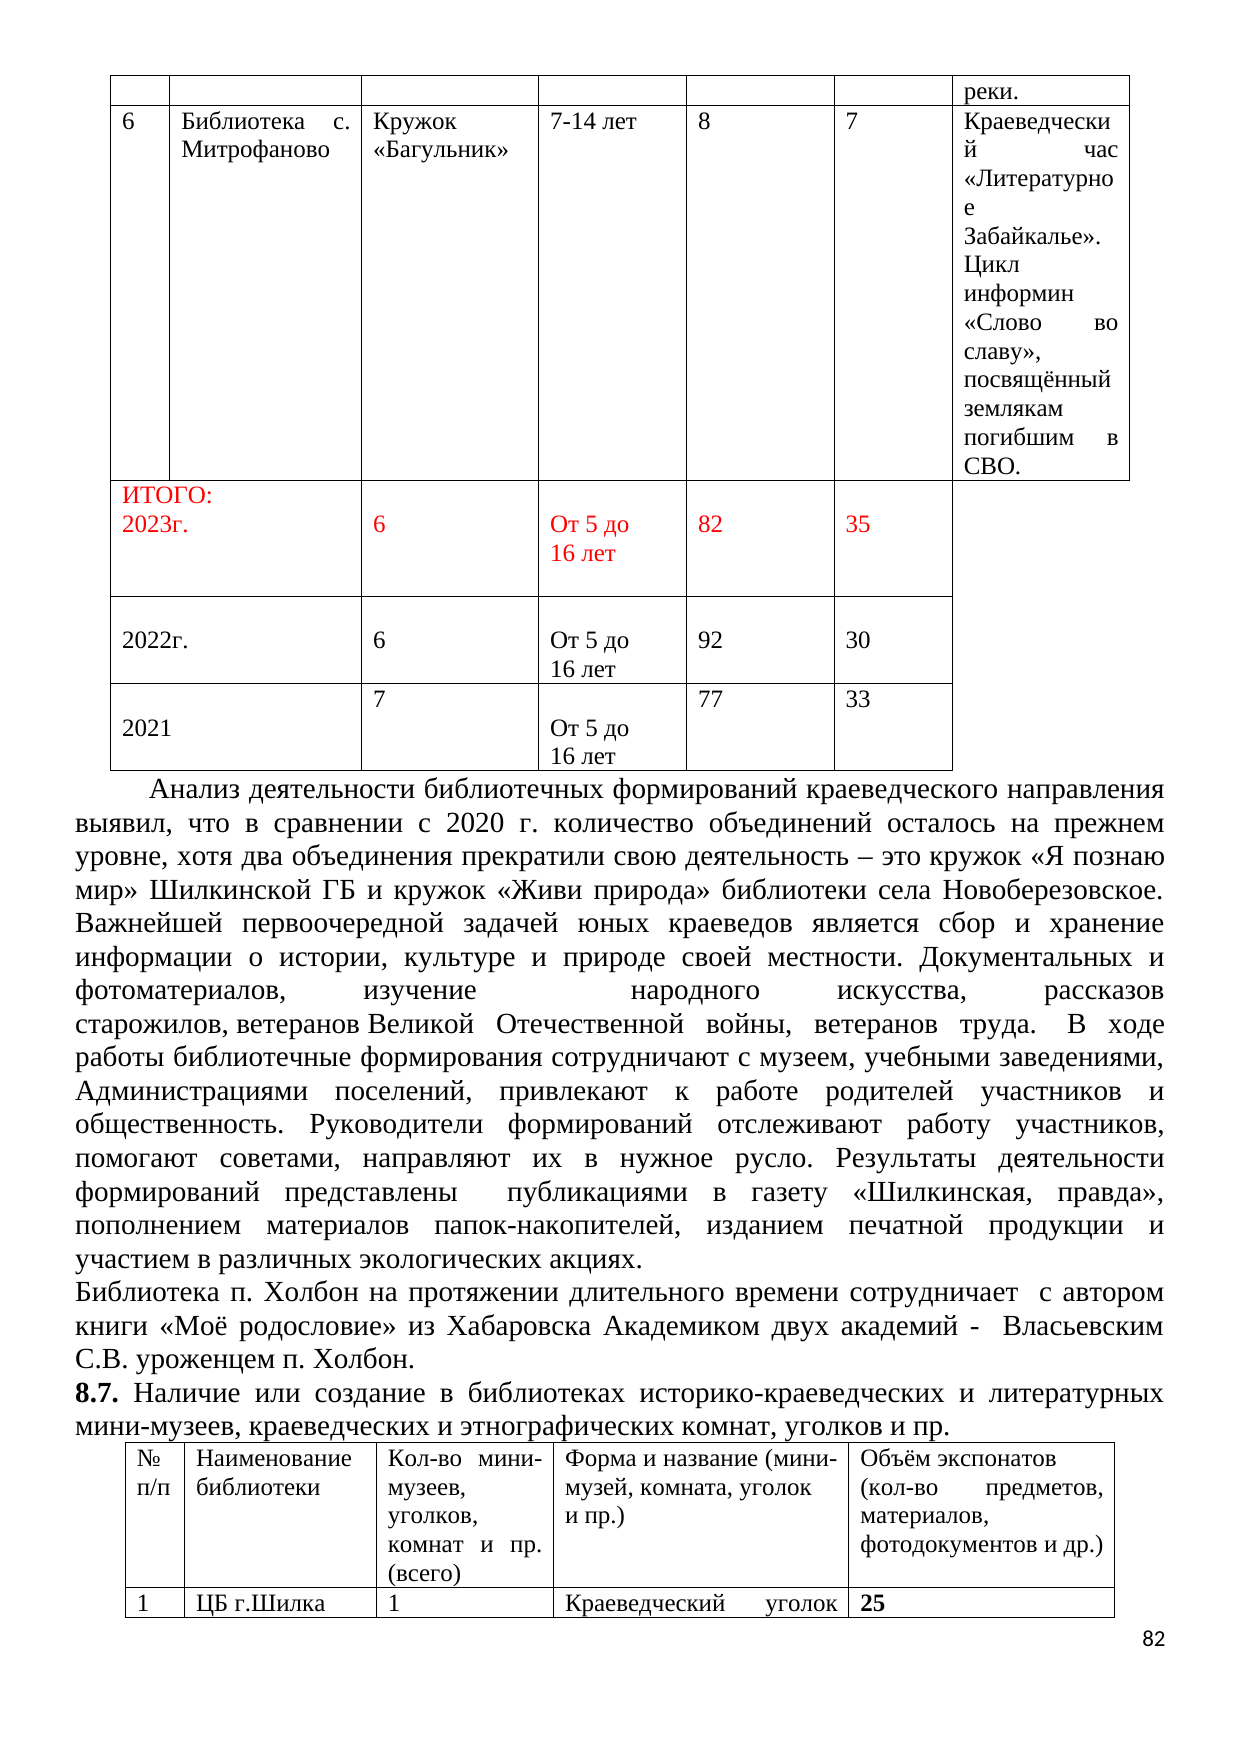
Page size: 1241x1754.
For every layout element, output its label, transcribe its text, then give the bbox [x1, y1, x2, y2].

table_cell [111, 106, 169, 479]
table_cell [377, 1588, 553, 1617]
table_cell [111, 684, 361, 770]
text Анализ деятельности библиотечных формирований краеведческого направления выявил, что в сравнении с 2020 г. количество объединений осталось на прежнем уровне, хотя два объединения прекратили свою деятельность – это кружок «Я познаю мир» Шилкинской ГБ и кружок «Живи природа» библиотеки села Новоберезовское. Важнейшей первоочередной задачей юных краеведов является сбор и хранение информации о истории, культуре и природе своей местности. Документальных и фотоматериалов, изучение народного искусства, рассказов старожилов, ветеранов Великой Отечественной войны, ветеранов труда. В ходе работы библиотечные формирования сотрудничают с музеем, учебными заведениями, Администрациями поселений, привлекают к работе родителей участников и общественность. Руководители формирований отслеживают работу участников, помогают советами, направляют их в нужное русло. Результаты деятельности формирований представлены публикациями в газету «Шилкинская, правда», пополнением материалов папок-накопителей, изданием печатной продукции и участием в различных экологических акциях. [75, 771, 1165, 1274]
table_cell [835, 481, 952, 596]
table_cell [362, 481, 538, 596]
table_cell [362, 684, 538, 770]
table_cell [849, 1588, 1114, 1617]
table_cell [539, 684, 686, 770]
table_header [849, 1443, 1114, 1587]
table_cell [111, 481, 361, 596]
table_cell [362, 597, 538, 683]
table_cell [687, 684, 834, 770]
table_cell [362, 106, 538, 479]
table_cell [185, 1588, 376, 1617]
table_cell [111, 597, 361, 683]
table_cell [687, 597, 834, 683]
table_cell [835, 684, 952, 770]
text Библиотека п. Холбон на протяжении длительного времени сотрудничает с автором книги «Моё родословие» из Хабаровска Академиком двух академий - Власьевским С.В. уроженцем п. Холбон. [75, 1274, 1165, 1375]
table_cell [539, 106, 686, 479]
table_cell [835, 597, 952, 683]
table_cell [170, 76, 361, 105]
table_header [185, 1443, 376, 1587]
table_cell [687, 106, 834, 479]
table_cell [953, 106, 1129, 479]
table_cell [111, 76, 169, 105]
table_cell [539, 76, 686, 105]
text 8.7. Наличие или создание в библиотеках историко-краеведческих и литературных мини-музеев, краеведческих и этнографических комнат, уголков и пр. [75, 1375, 1165, 1442]
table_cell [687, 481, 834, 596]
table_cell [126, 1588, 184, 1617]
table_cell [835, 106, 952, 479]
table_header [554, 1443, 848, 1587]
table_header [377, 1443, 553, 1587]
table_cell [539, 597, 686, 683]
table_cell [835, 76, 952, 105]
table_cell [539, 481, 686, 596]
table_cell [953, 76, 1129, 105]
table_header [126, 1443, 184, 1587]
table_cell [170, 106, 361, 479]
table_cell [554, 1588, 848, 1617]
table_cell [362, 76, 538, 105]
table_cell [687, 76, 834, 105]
